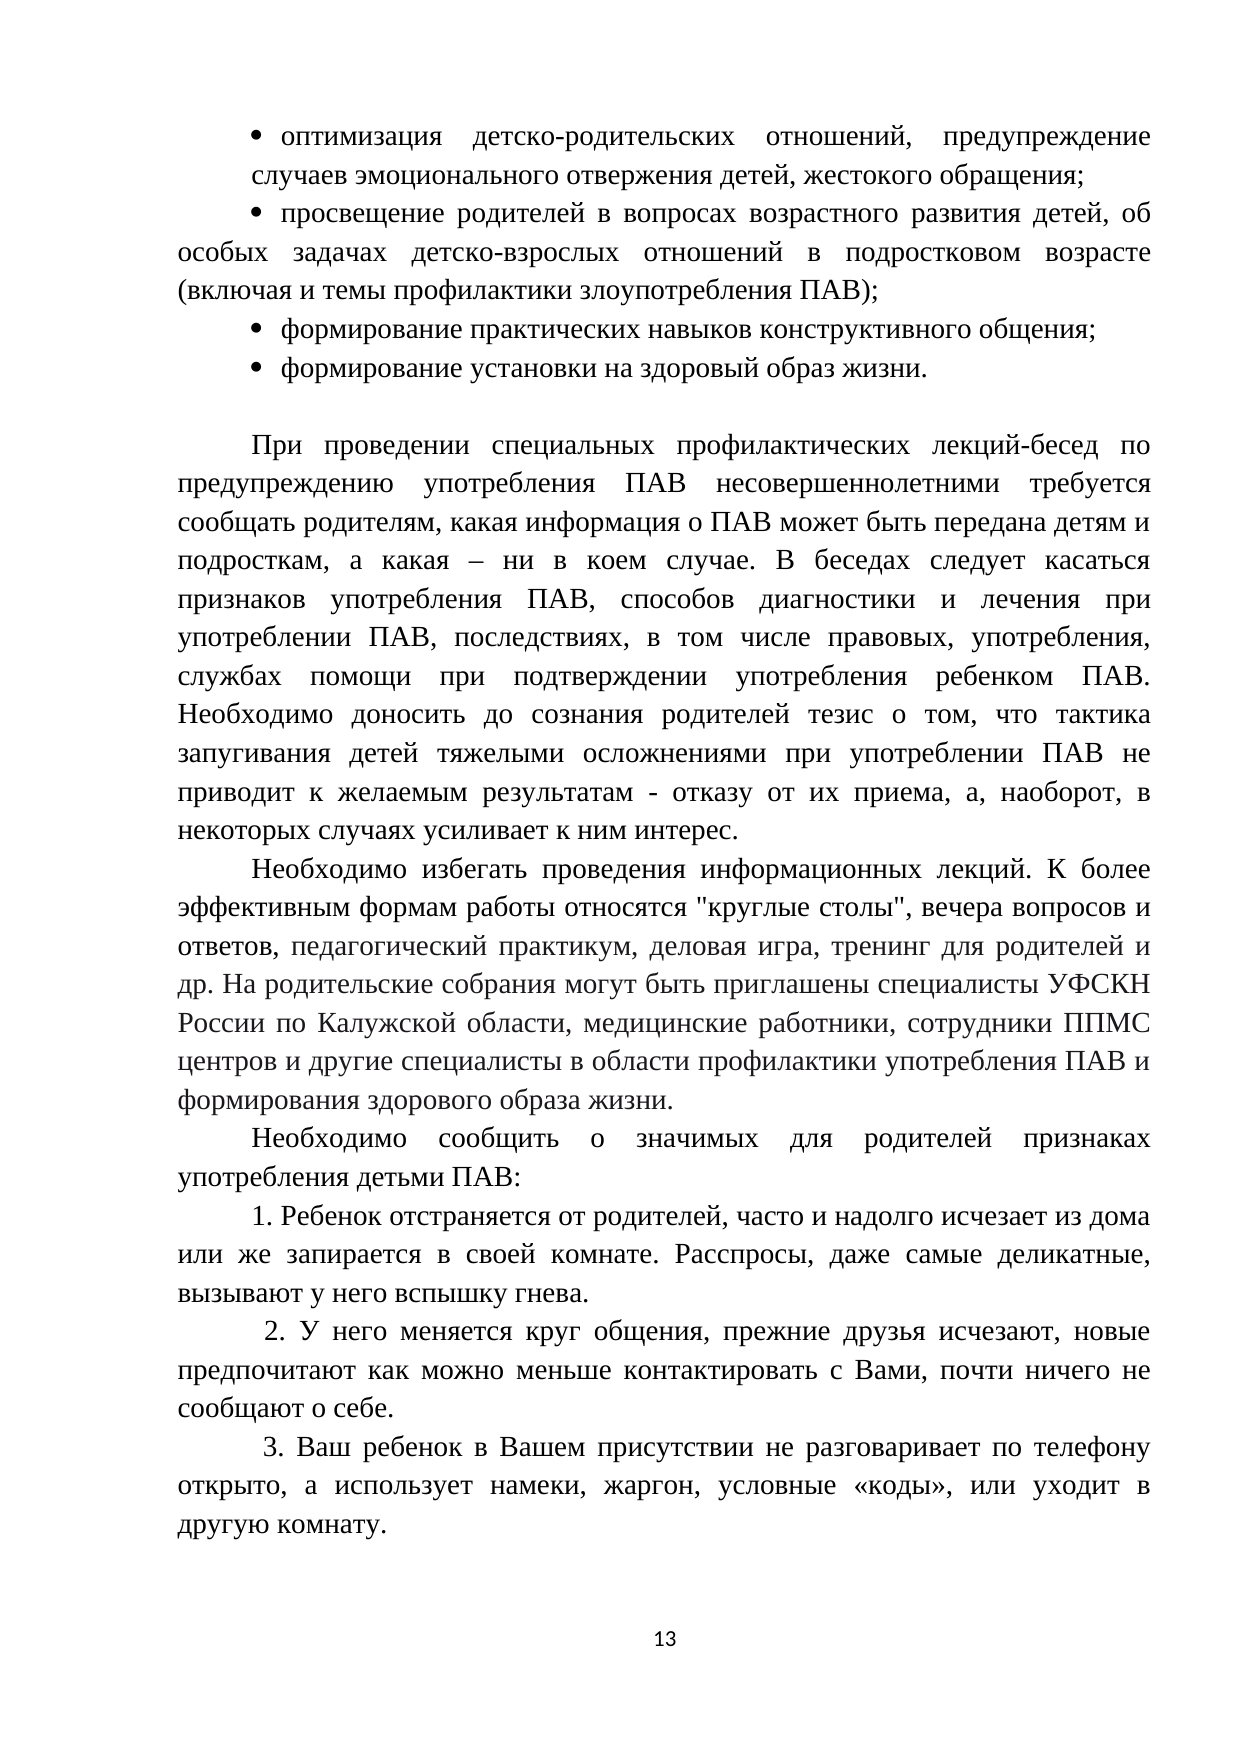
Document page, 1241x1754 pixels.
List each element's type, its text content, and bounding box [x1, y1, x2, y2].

text 1. Ребенок отстраняется от родителей, часто и надолго исчезает из дома или же запирается в своей комнате. Расспросы, даже самые деликатные, вызывают у него вспышку гнева. [177, 1198, 1152, 1308]
list просвещение родителей в вопросах возрастного развития детей, об особых задачах детско-взрослых отношений в подростковом возрасте (включая и темы профилактики злоупотребления ПАВ); [177, 195, 1152, 306]
list формирование установки на здоровый образ жизни. [251, 350, 1152, 383]
list формирование практических навыков конструктивного общения; [251, 311, 1152, 345]
text Необходимо избегать проведения информационных лекций. К более эффективным формам работы относятся "круглые столы", вечера вопросов и ответов, педагогический практикум, деловая игра, тренинг для родителей и др. На родительские собрания могут быть приглашены специалисты УФСКН России по Калужской области, медицинские работники, сотрудники ППМС центров и другие специалисты в области профилактики употребления ПАВ и формирования здорового образа жизни. [177, 851, 1152, 1116]
text 2. У него меняется круг общения, прежние друзья исчезают, новые предпочитают как можно меньше контактировать с Вами, почти ничего не сообщают о себе. [177, 1313, 1152, 1424]
text 3. Ваш ребенок в Вашем присутствии не разговаривает по телефону открыто, а использует намеки, жаргон, условные «коды», или уходит в другую комнату. [177, 1429, 1152, 1539]
text При проведении специальных профилактических лекций-бесед по предупреждению употребления ПАВ несовершеннолетними требуется сообщать родителям, какая информация о ПАВ может быть передана детям и подросткам, а какая – ни в коем случае. В беседах следует касаться признаков употребления ПАВ, способов диагностики и лечения при употреблении ПАВ, последствиях, в том числе правовых, употребления, службах помощи при подтверждении употребления ребенком ПАВ. Необходимо доносить до сознания родителей тезис о том, что тактика запугивания детей тяжелыми осложнениями при употреблении ПАВ не приводит к желаемым результатам - отказу от их приема, а, наоборот, в некоторых случаях усиливает к ним интерес. [177, 427, 1152, 846]
list оптимизация детско-родительских отношений, предупреждение случаев эмоционального отвержения детей, жестокого обращения; [251, 118, 1152, 190]
text Необходимо сообщить о значимых для родителей признаках употребления детьми ПАВ: [177, 1121, 1152, 1193]
